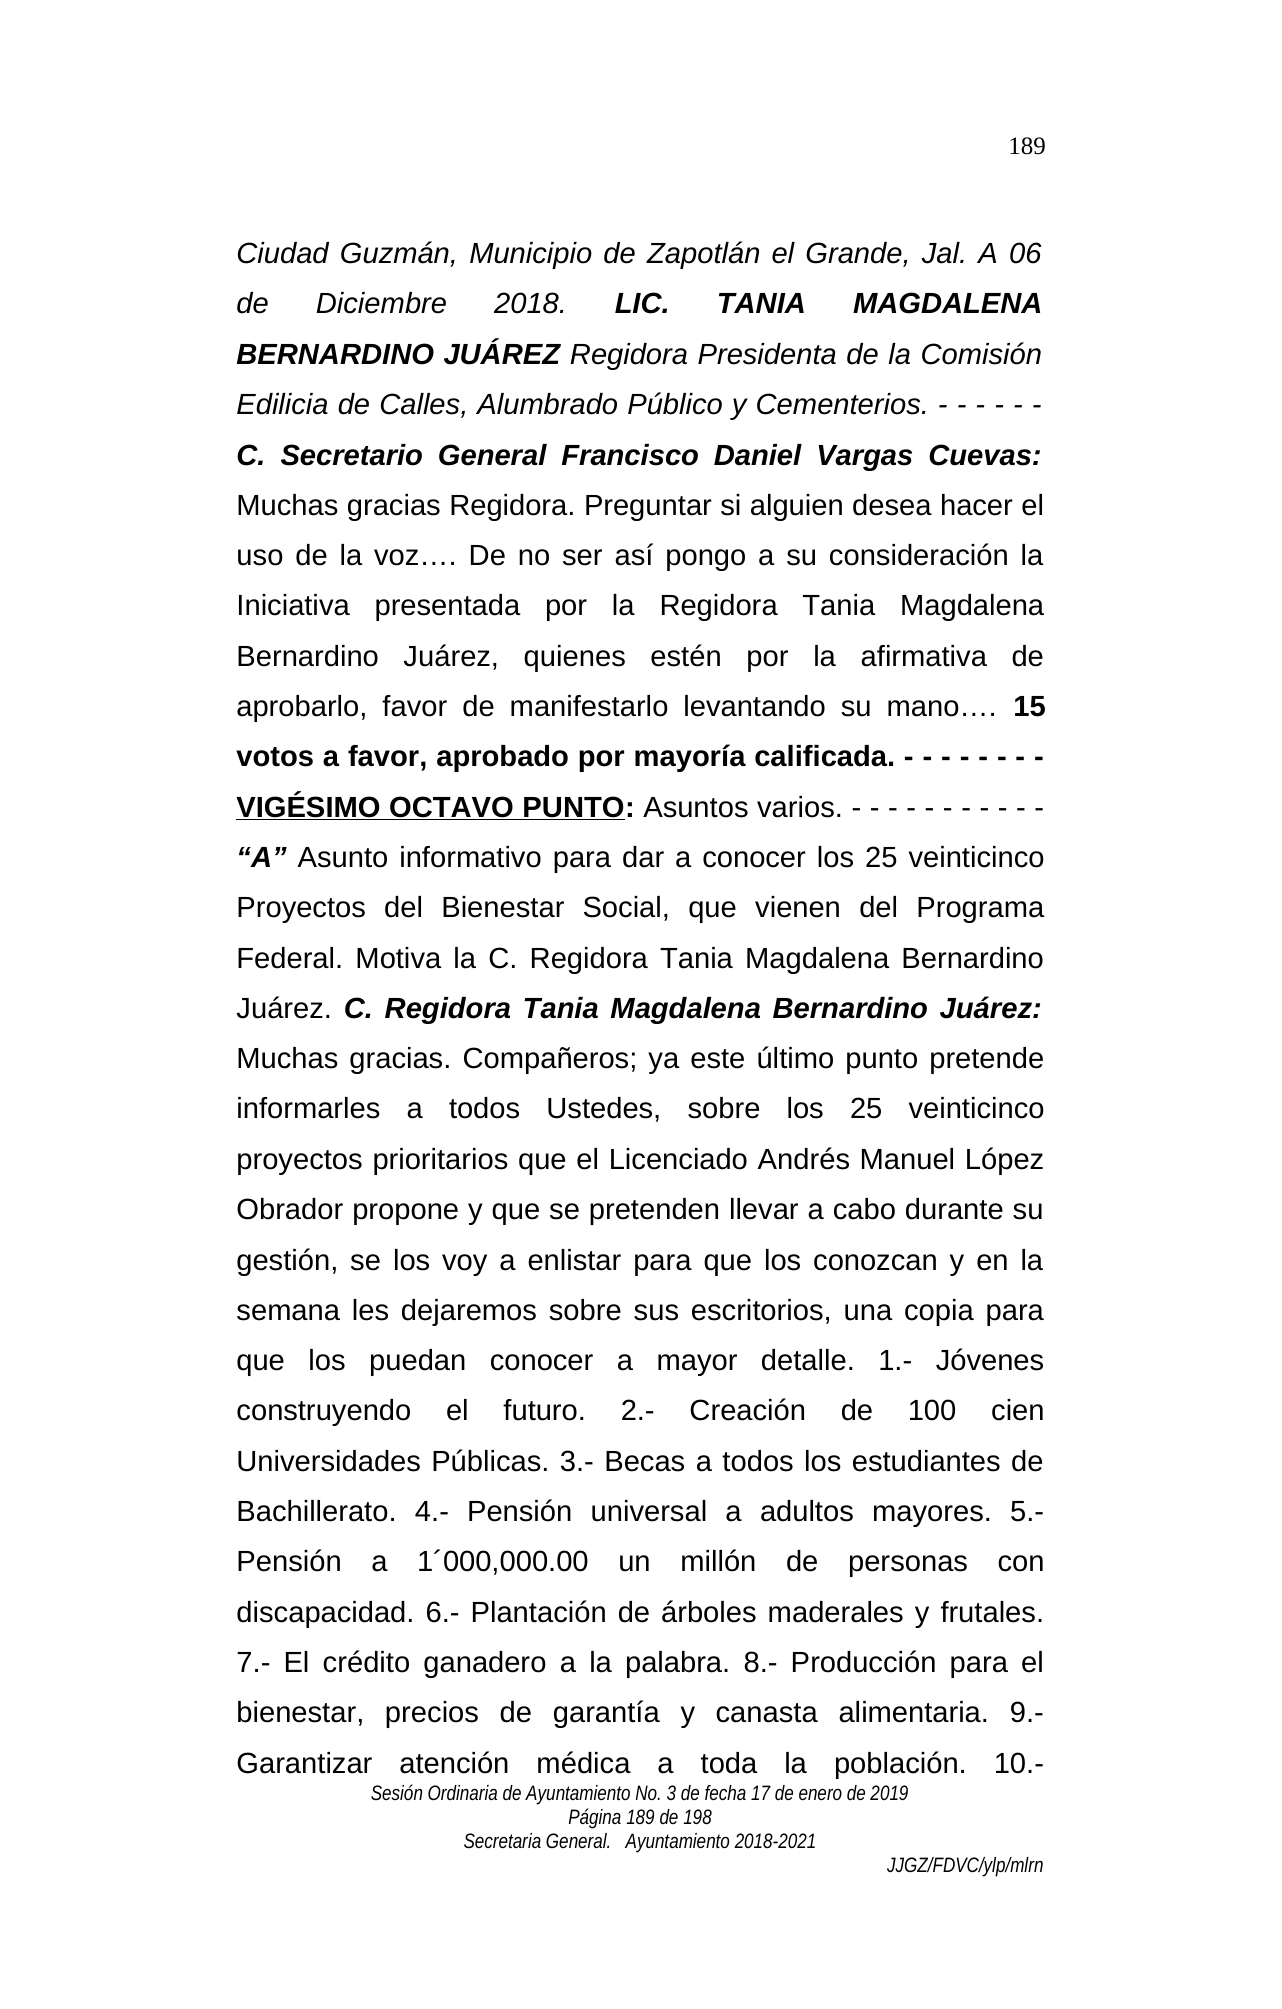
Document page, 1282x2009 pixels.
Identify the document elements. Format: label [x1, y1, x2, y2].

text [236, 236, 1045, 1779]
